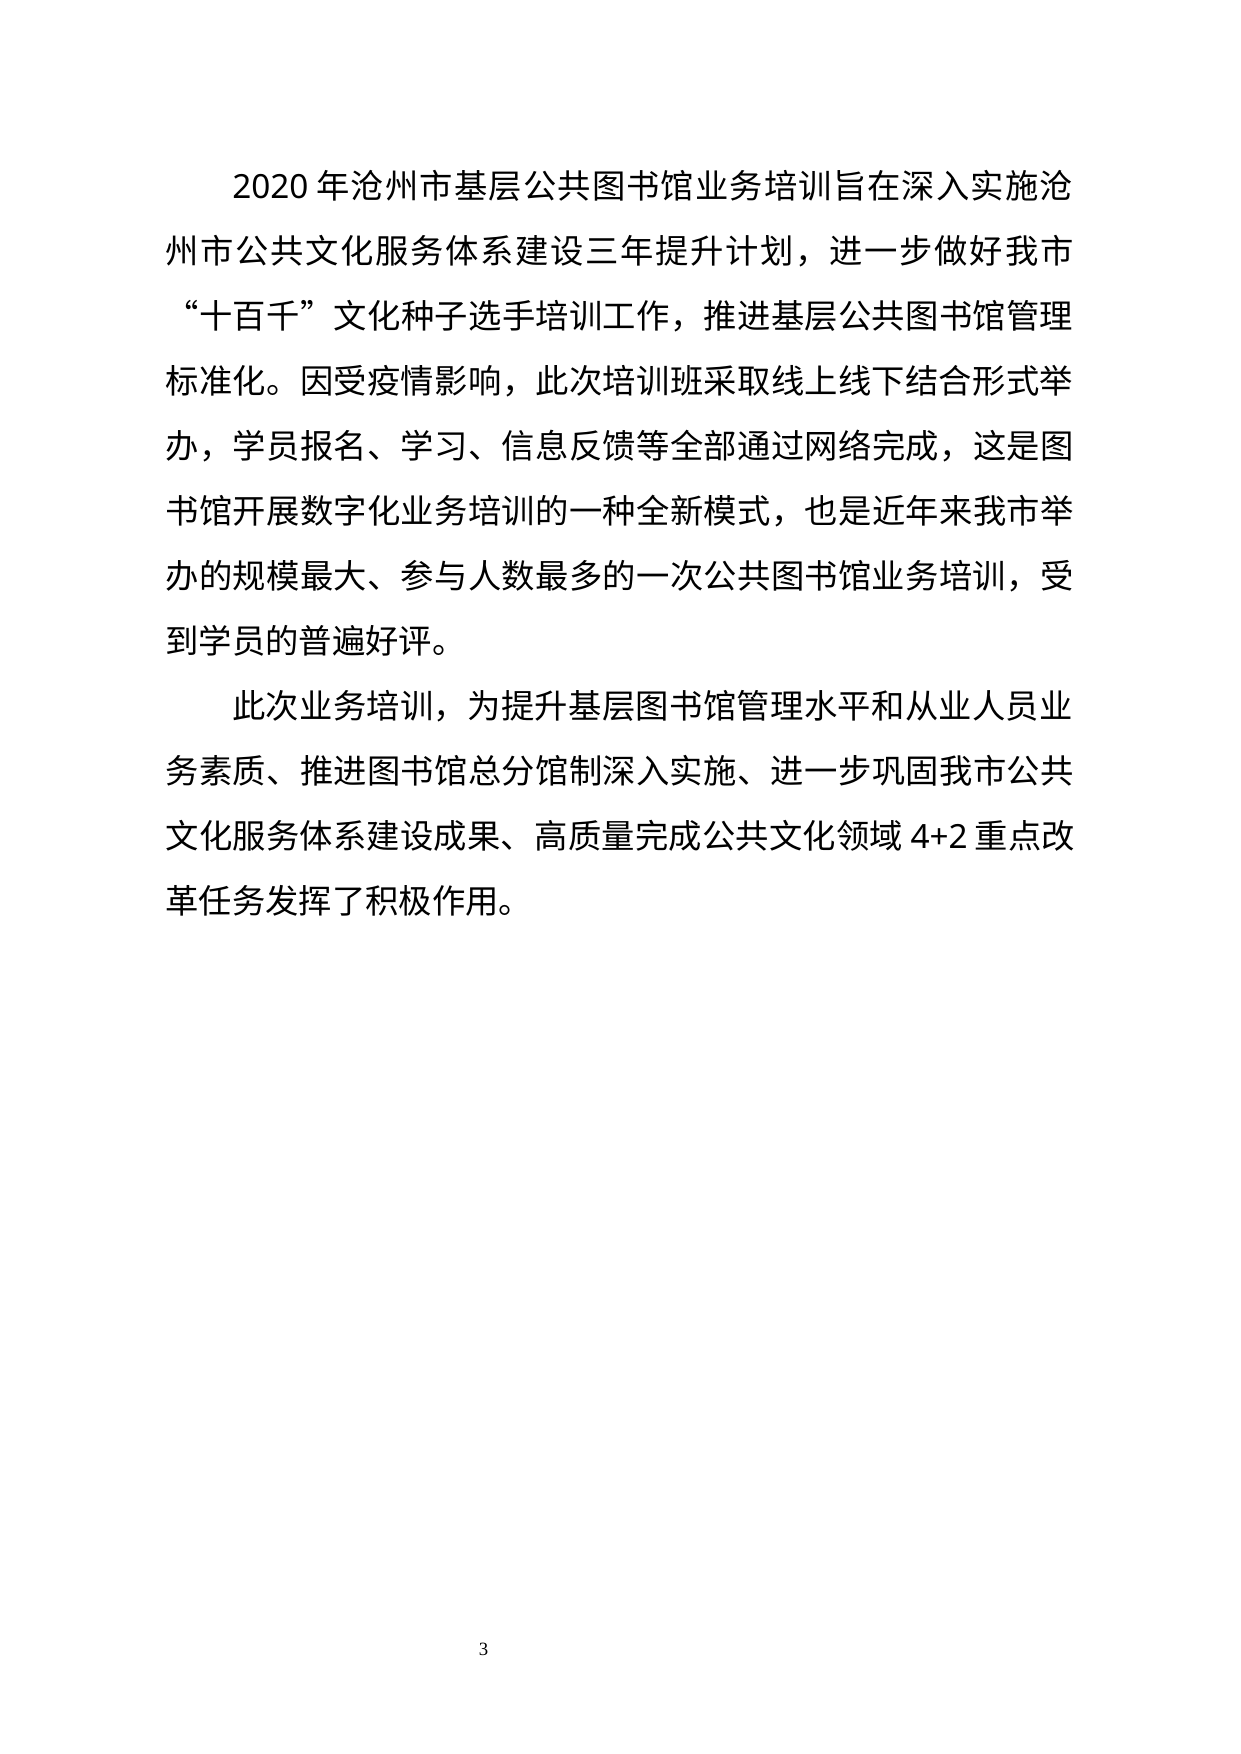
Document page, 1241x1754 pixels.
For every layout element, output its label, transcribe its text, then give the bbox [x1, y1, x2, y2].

text 2020年沧州市基层公共图书馆业务培训旨在深入实施沧州市公共文化服务体系建设三年提升计划，进一步做好我市“十百千”文化种子选手培训工作，推进基层公共图书馆管理标准化。因受疫情影响，此次培训班采取线上线下结合形式举办，学员报名、学习、信息反馈等全部通过网络完成，这是图书馆开展数字化业务培训的一种全新模式，也是近年来我市举办的规模最大、参与人数最多的一次公共图书馆业务培训，受到学员的普遍好评。 [165, 152, 1075, 672]
text 此次业务培训，为提升基层图书馆管理水平和从业人员业务素质、推进图书馆总分馆制深入实施、进一步巩固我市公共文化服务体系建设成果、高质量完成公共文化领域4+2重点改革任务发挥了积极作用。 [165, 672, 1075, 932]
